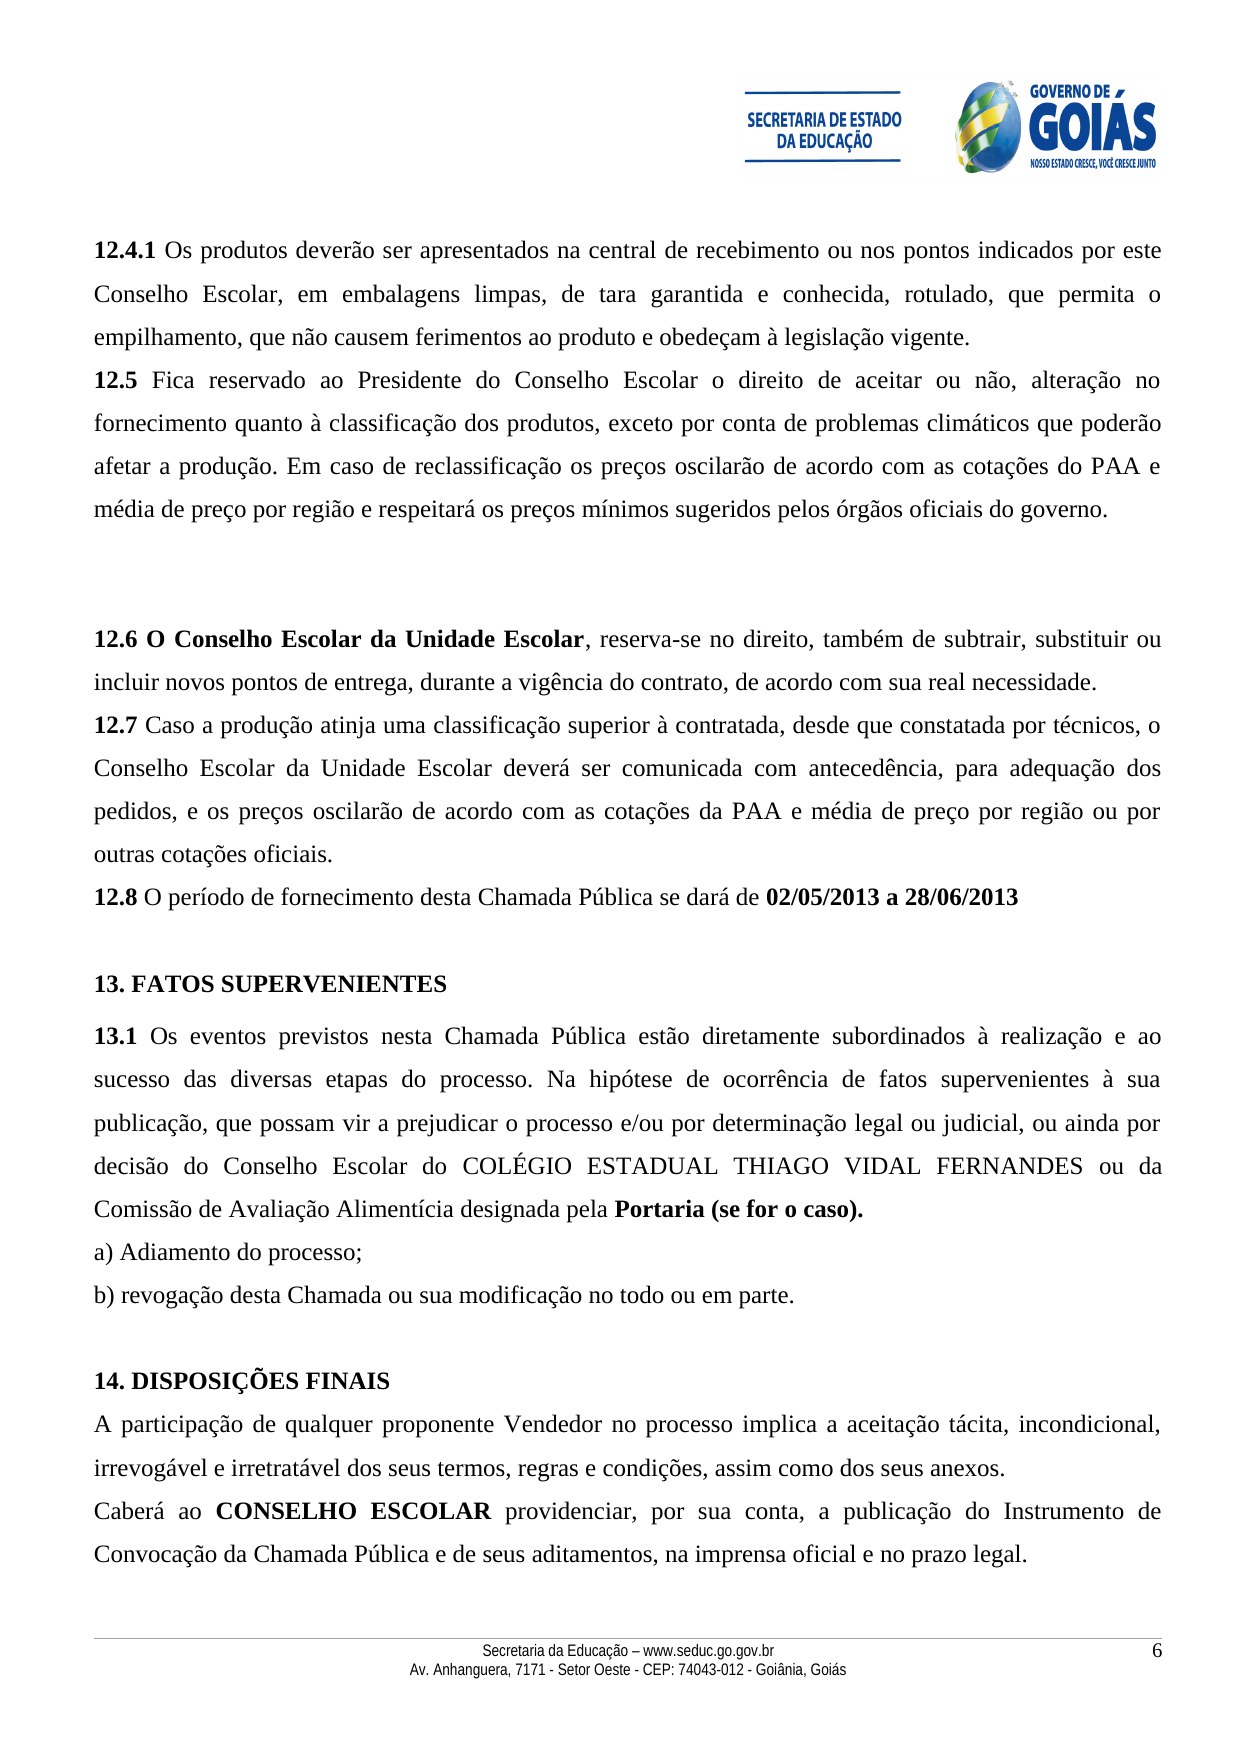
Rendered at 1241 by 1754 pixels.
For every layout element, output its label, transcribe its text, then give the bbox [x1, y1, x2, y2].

text 14. DISPOSIÇÕES FINAIS [94, 1366, 1162, 1395]
text a) Adiamento do processo; [94, 1237, 1162, 1266]
text 12.6 O Conselho Escolar da Unidade Escolar, reserva-se no direito, também de subtrair, substituir ou incluir novos pontos de entrega, durante a vigência do contrato, de acordo com sua real necessidade. [94, 624, 1162, 696]
text Caberá ao CONSELHO ESCOLAR providenciar, por sua conta, a publicação do Instrumento de Convocação da Chamada Pública e de seus aditamentos, na imprensa oficial e no prazo legal. [94, 1496, 1162, 1568]
text 12.4.1 Os produtos deverão ser apresentados na central de recebimento ou nos pontos indicados por este Conselho Escolar, em embalagens limpas, de tara garantida e conhecida, rotulado, que permita o empilhamento, que não causem ferimentos ao produto e obedeçam à legislação vigente. [94, 236, 1162, 351]
text 12.7 Caso a produção atinja uma classificação superior à contratada, desde que constatada por técnicos, o Conselho Escolar da Unidade Escolar deverá ser comunicada com antecedência, para adequação dos pedidos, e os preços oscilarão de acordo com as cotações da PAA e média de preço por região ou por outras cotações oficiais. [94, 710, 1162, 868]
picture [739, 75, 1163, 179]
text 13. FATOS SUPERVENIENTES [94, 969, 1162, 997]
text A participação de qualquer proponente Vendedor no processo implica a aceitação tácita, incondicional, irrevogável e irretratável dos seus termos, regras e condições, assim como dos seus anexos. [94, 1409, 1162, 1481]
text b) revogação desta Chamada ou sua modificação no todo ou em parte. [94, 1280, 1162, 1309]
text 12.5 Fica reservado ao Presidente do Conselho Escolar o direito de aceitar ou não, alteração no fornecimento quanto à classificação dos produtos, exceto por conta de problemas climáticos que poderão afetar a produção. Em caso de reclassificação os preços oscilarão de acordo com as cotações do PAA e média de preço por região e respeitará os preços mínimos sugeridos pelos órgãos oficiais do governo. [94, 365, 1162, 523]
text 12.8 O período de fornecimento desta Chamada Pública se dará de 02/05/2013 a 28/06/2013 [94, 882, 1162, 911]
text 13.1 Os eventos previstos nesta Chamada Pública estão diretamente subordinados à realização e ao sucesso das diversas etapas do processo. Na hipótese de ocorrência de fatos supervenientes à sua publicação, que possam vir a prejudicar o processo e/ou por determinação legal ou judicial, ou ainda por decisão do Conselho Escolar do COLÉGIO ESTADUAL THIAGO VIDAL FERNANDES ou da Comissão de Avaliação Alimentícia designada pela Portaria (se for o caso). [94, 1021, 1162, 1223]
